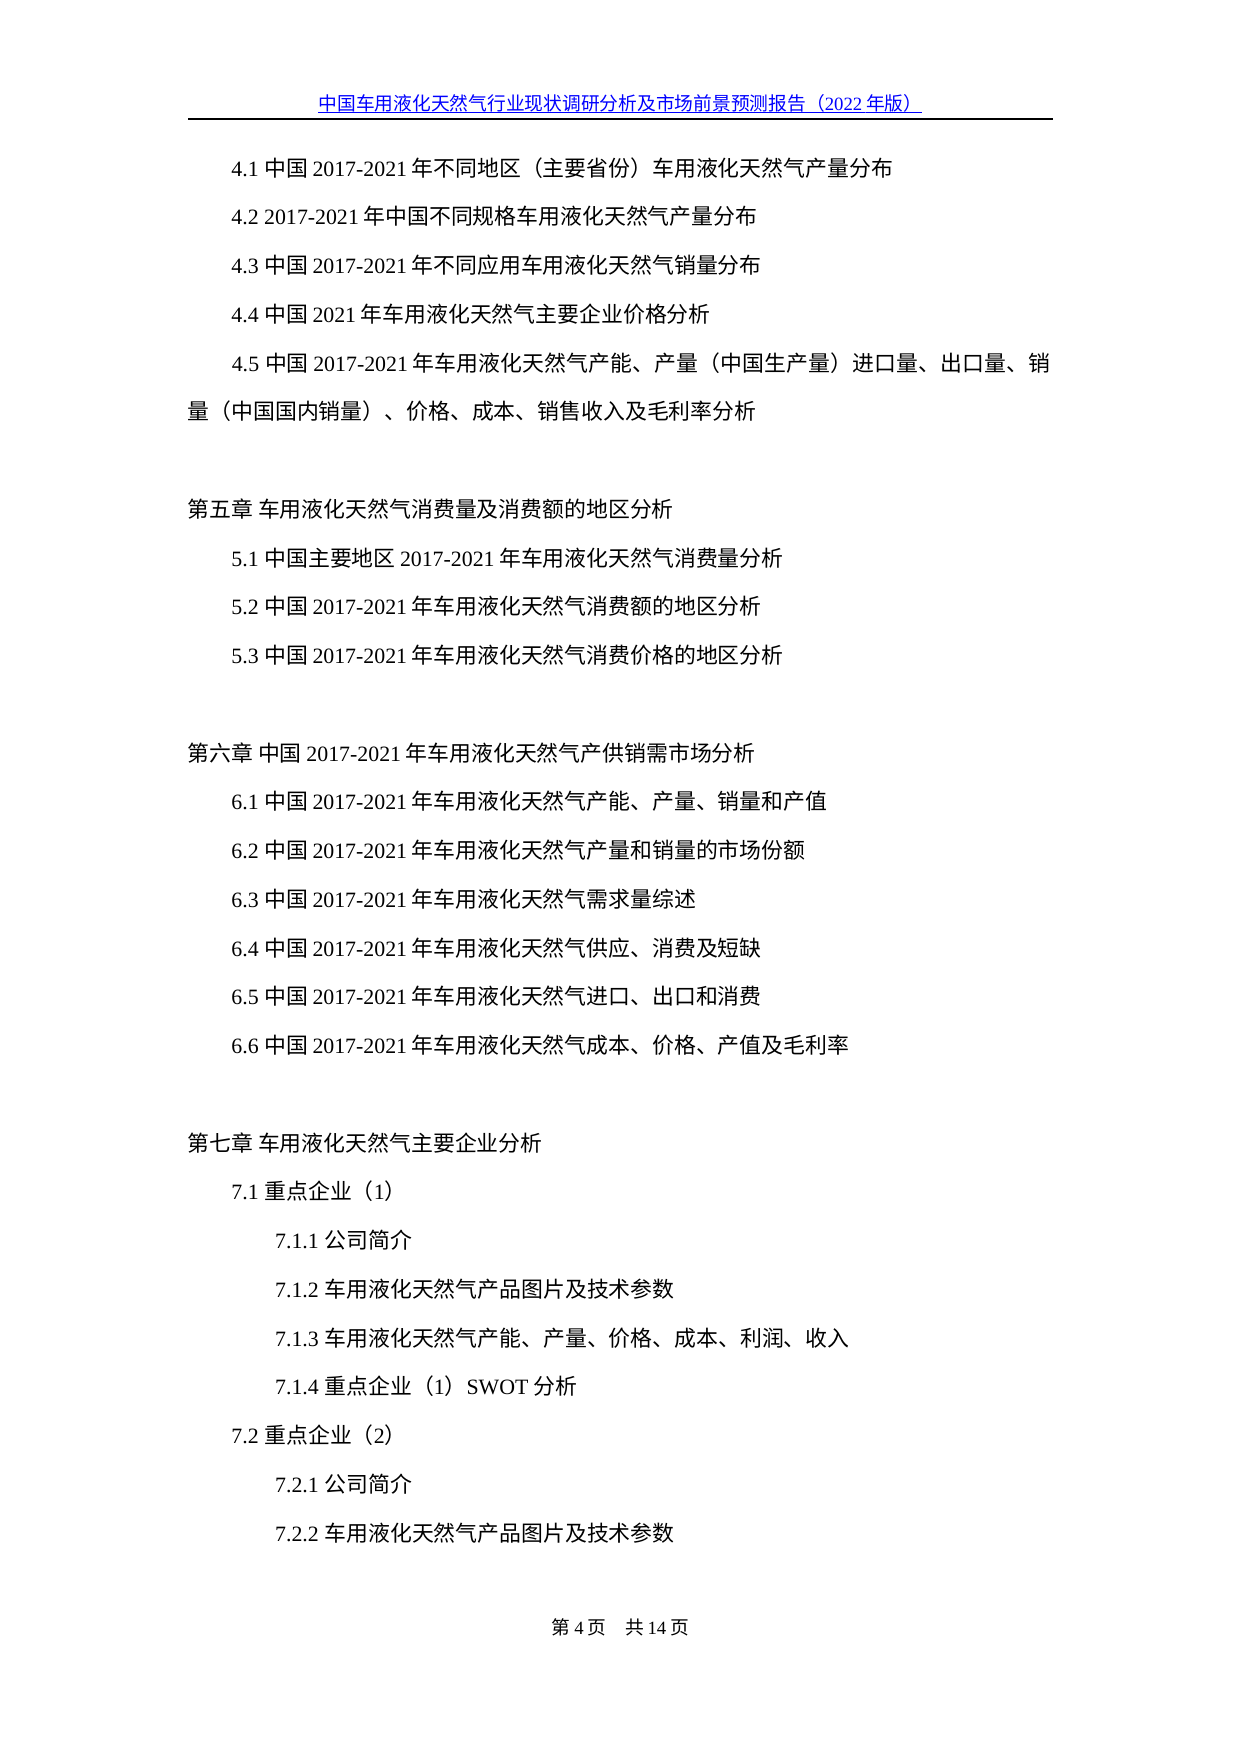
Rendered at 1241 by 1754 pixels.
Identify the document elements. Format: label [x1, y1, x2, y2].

text [187, 150, 1053, 1548]
